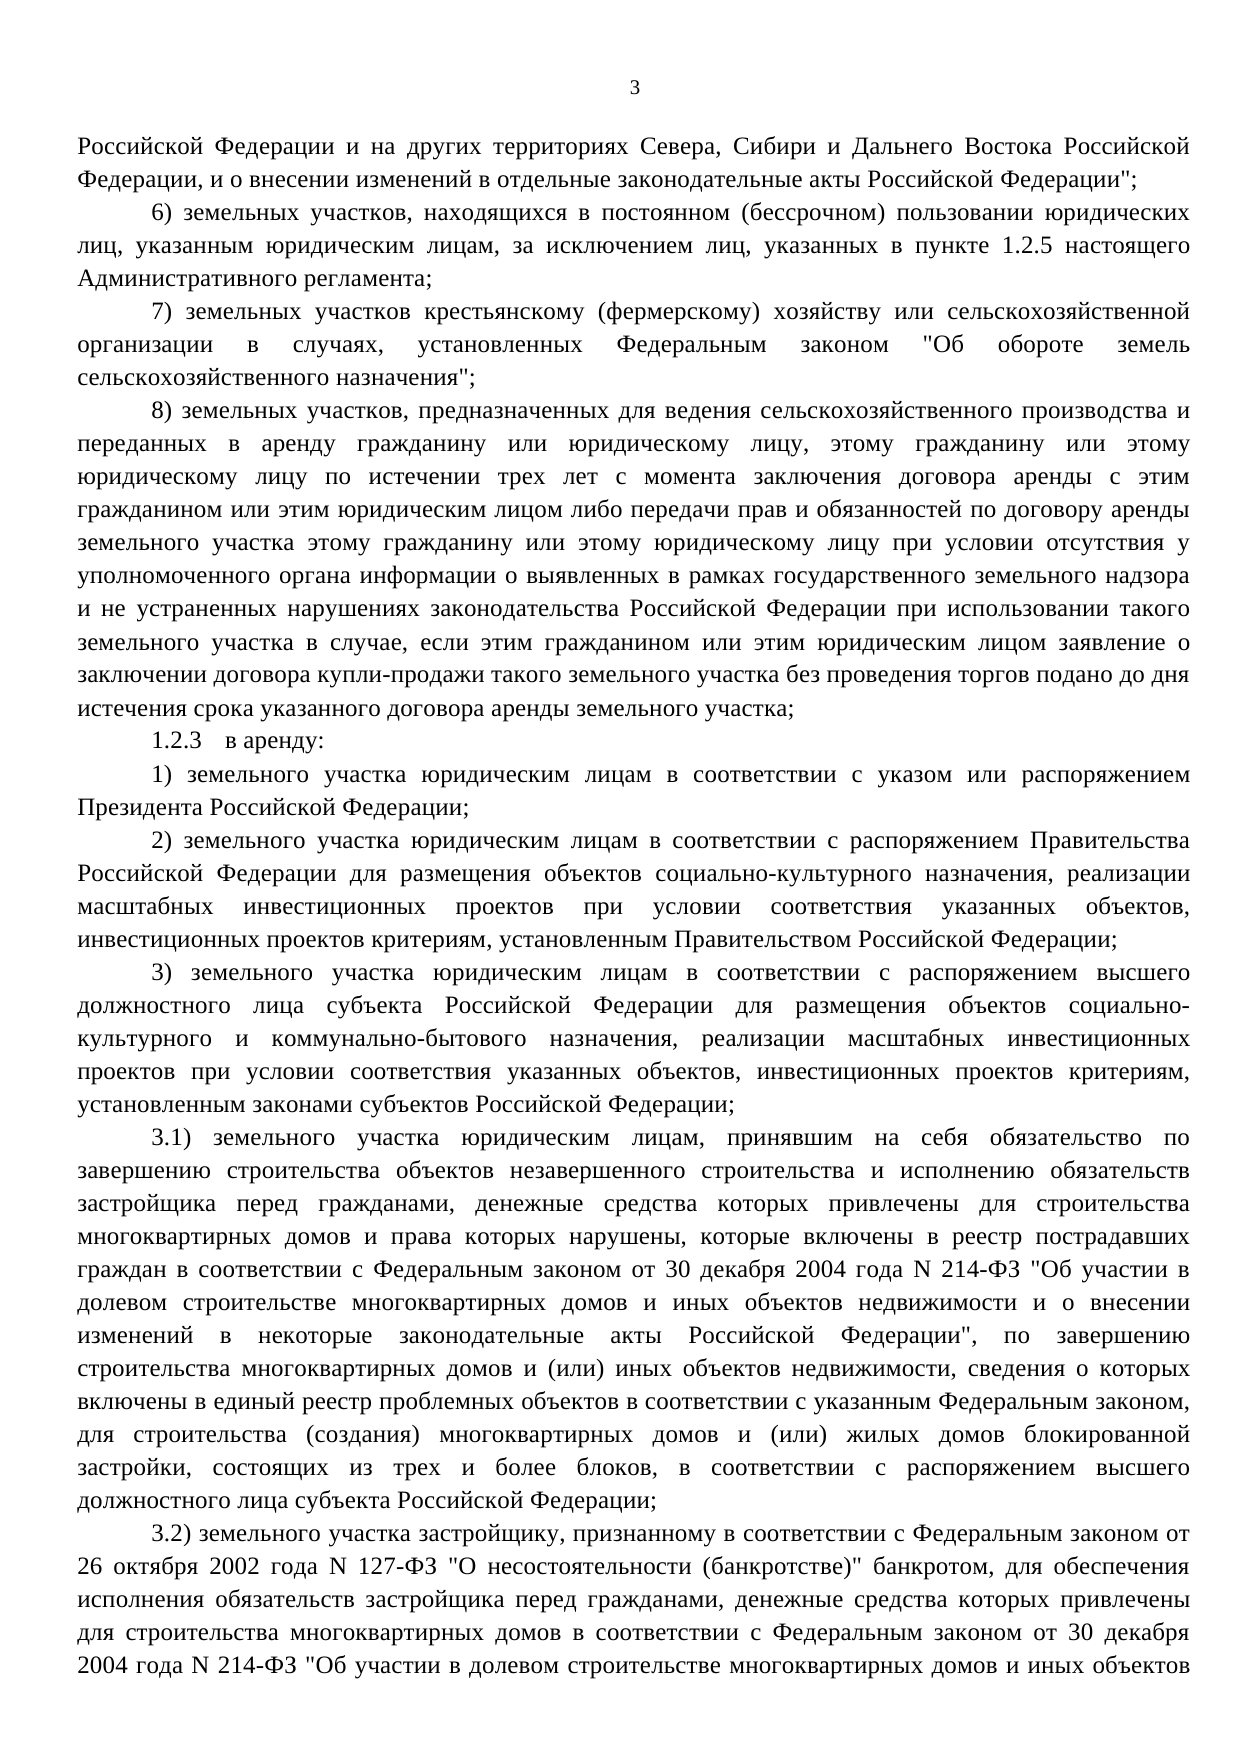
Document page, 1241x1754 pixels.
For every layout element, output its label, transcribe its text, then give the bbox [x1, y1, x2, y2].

list 2) земельного участка юридическим лицам в соответствии с распоряжением Правительства Российской Федерации для размещения объектов социально-культурного назначения, реализации масштабных инвестиционных проектов при условии соответствия указанных объектов, инвестиционных проектов критериям, установленным Правительством Российской Федерации; [77, 825, 1192, 952]
list в аренду: [77, 726, 1192, 754]
list 3) земельного участка юридическим лицам в соответствии с распоряжением высшего должностного лица субъекта Российской Федерации для размещения объектов социально-культурного и коммунально-бытового назначения, реализации масштабных инвестиционных проектов при условии соответствия указанных объектов, инвестиционных проектов критериям, установленным законами субъектов Российской Федерации; [77, 957, 1192, 1118]
list 6) земельных участков, находящихся в постоянном (бессрочном) пользовании юридических лиц, указанным юридическим лицам, за исключением лиц, указанных в пункте 1.2.5 настоящего Административного регламента; [77, 197, 1192, 292]
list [77, 1518, 1192, 1679]
list 8) земельных участков, предназначенных для ведения сельскохозяйственного производства и переданных в аренду гражданину или юридическому лицу, этому гражданину или этому юридическому лицу по истечении трех лет с момента заключения договора аренды с этим гражданином или этим юридическим лицом либо передачи прав и обязанностей по договору аренды земельного участка этому гражданину или этому юридическому лицу при условии отсутствия у уполномоченного органа информации о выявленных в рамках государственного земельного надзора и не устраненных нарушениях законодательства Российской Федерации при использовании такого земельного участка в случае, если этим гражданином или этим юридическим лицом заявление о заключении договора купли-продажи такого земельного участка без проведения торгов подано до дня истечения срока указанного договора аренды земельного участка; [77, 395, 1192, 721]
list 3.1) земельного участка юридическим лицам, принявшим на себя обязательство по завершению строительства объектов незавершенного строительства и исполнению обязательств застройщика перед гражданами, денежные средства которых привлечены для строительства многоквартирных домов и права которых нарушены, которые включены в реестр пострадавших граждан в соответствии с Федеральным законом от 30 декабря 2004 года N 214-ФЗ "Об участии в долевом строительстве многоквартирных домов и иных объектов недвижимости и о внесении изменений в некоторые законодательные акты Российской Федерации", по завершению строительства многоквартирных домов и (или) иных объектов недвижимости, сведения о которых включены в единый реестр проблемных объектов в соответствии с указанным Федеральным законом, для строительства (создания) многоквартирных домов и (или) жилых домов блокированной застройки, состоящих из трех и более блоков, в соответствии с распоряжением высшего должностного лица субъекта Российской Федерации; [77, 1122, 1192, 1514]
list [77, 131, 1192, 193]
list 7) земельных участков крестьянскому (фермерскому) хозяйству или сельскохозяйственной организации в случаях, установленных Федеральным законом "Об обороте земель сельскохозяйственного назначения"; [77, 296, 1192, 391]
list 1) земельного участка юридическим лицам в соответствии с указом или распоряжением Президента Российской Федерации; [77, 759, 1192, 820]
